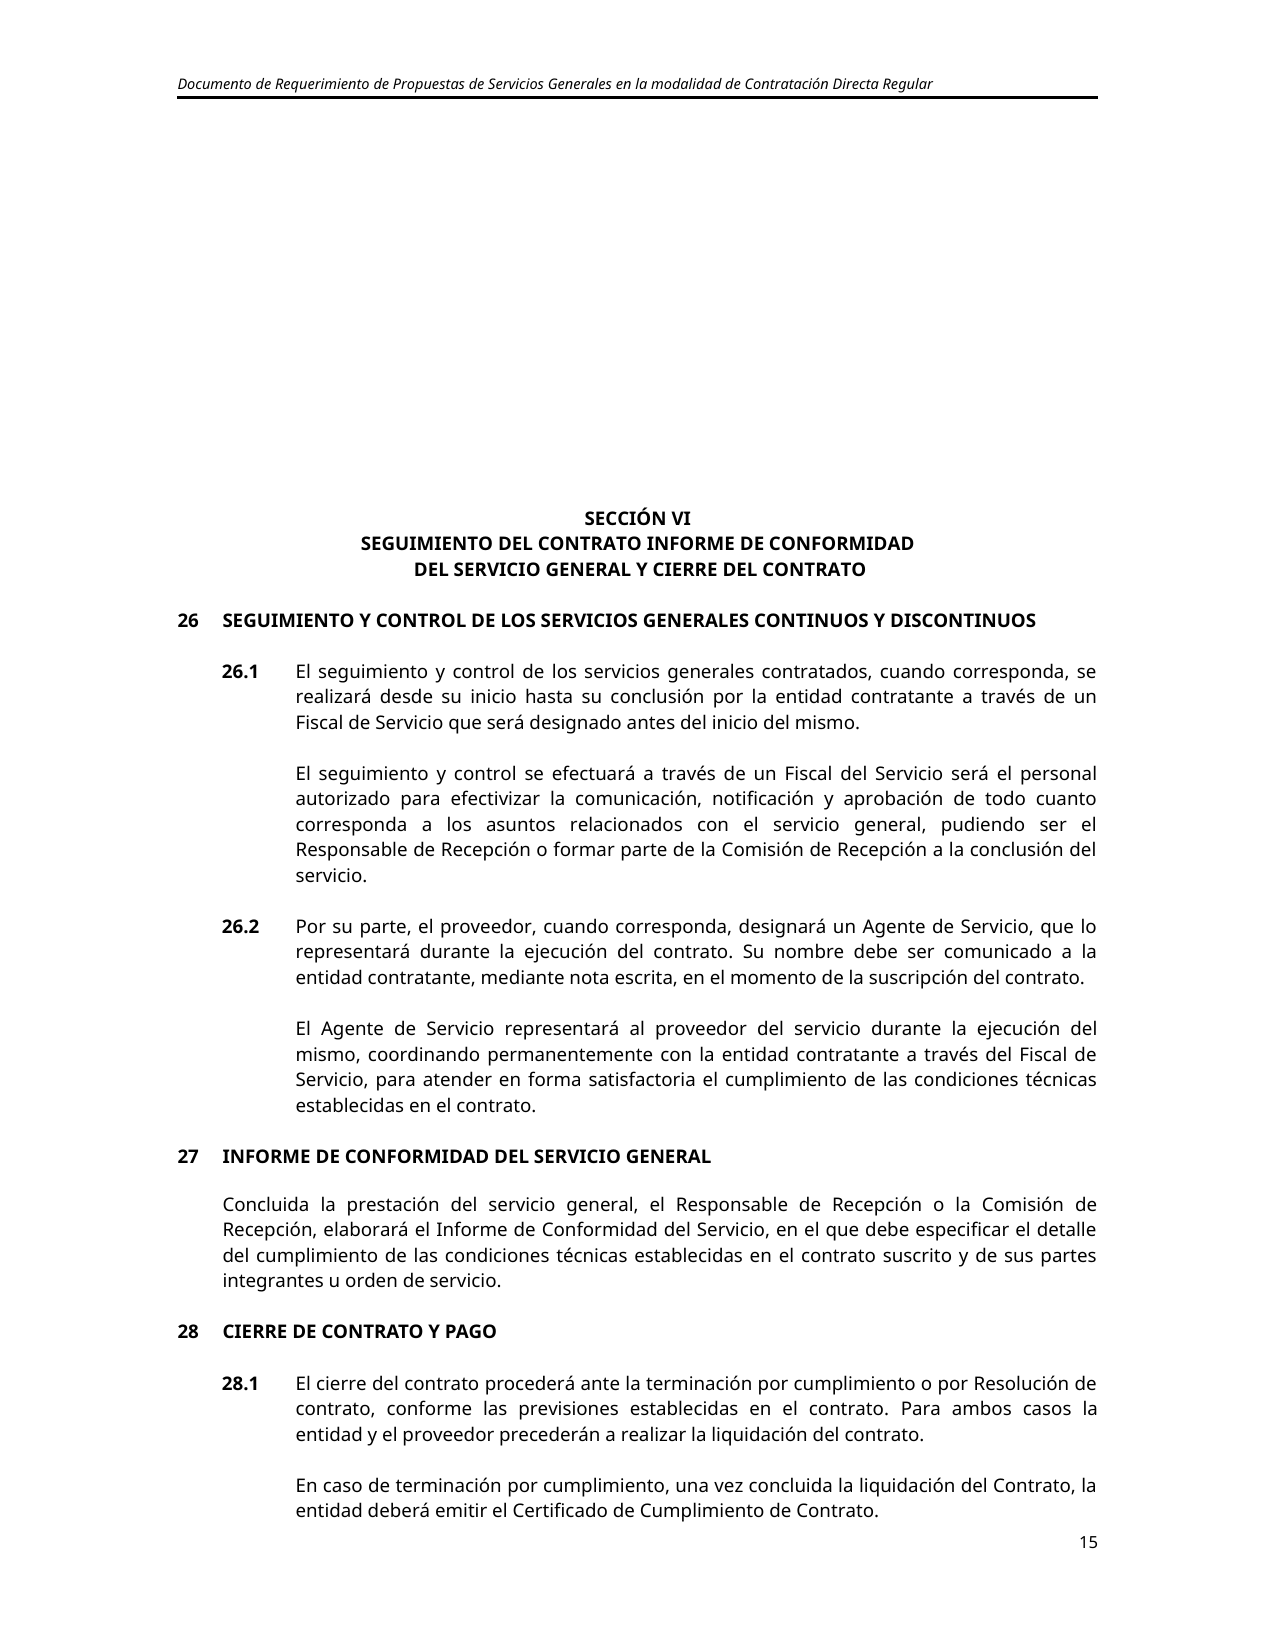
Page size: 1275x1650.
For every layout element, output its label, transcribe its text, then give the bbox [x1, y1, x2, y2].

list El Agente de Servicio representará al proveedor del servicio durante la ejecución del mismo, coordinando permanentemente con la entidad contratante a través del Fiscal de Servicio, para atender en forma satisfactoria el cumplimiento de las condiciones técnicas establecidas en el contrato. [295, 1015, 1098, 1117]
list El seguimiento y control se efectuará a través de un Fiscal del Servicio será el personal autorizado para efectivizar la comunicación, notificación y aprobación de todo cuanto corresponda a los asuntos relacionados con el servicio general, pudiendo ser el Responsable de Recepción o formar parte de la Comisión de Recepción a la conclusión del servicio. [295, 760, 1098, 888]
text SEGUIMIENTO DEL CONTRATO INFORME DE CONFORMIDAD [177, 531, 1098, 556]
list El cierre del contrato procederá ante la terminación por cumplimiento o por Resolución de contrato, conforme las previsiones establecidas en el contrato. Para ambos casos la entidad y el proveedor precederán a realizar la liquidación del contrato. [222, 1370, 1098, 1446]
text DEL SERVICIO GENERAL Y CIERRE DEL CONTRATO [177, 556, 1098, 582]
text SECCIÓN VI [177, 505, 1098, 531]
list En caso de terminación por cumplimiento, una vez concluida la liquidación del Contrato, la entidad deberá emitir el Certificado de Cumplimiento de Contrato. [295, 1472, 1098, 1523]
title CIERRE DE CONTRATO Y PAGO [177, 1319, 1098, 1344]
text Concluida la prestación del servicio general, el Responsable de Recepción o la Comisión de Recepción, elaborará el Informe de Conformidad del Servicio, en el que debe especificar el detalle del cumplimiento de las condiciones técnicas establecidas en el contrato suscrito y de sus partes integrantes u orden de servicio. [222, 1191, 1098, 1293]
title INFORME DE CONFORMIDAD DEL SERVICIO GENERAL [177, 1143, 1098, 1168]
list Por su parte, el proveedor, cuando corresponda, designará un Agente de Servicio, que lo representará durante la ejecución del contrato. Su nombre debe ser comunicado a la entidad contratante, mediante nota escrita, en el momento de la suscripción del contrato. [222, 913, 1098, 990]
title SEGUIMIENTO Y CONTROL DE LOS SERVICIOS GENERALES CONTINUOS Y DISCONTINUOS [177, 607, 1098, 633]
list El seguimiento y control de los servicios generales contratados, cuando corresponda, se realizará desde su inicio hasta su conclusión por la entidad contratante a través de un Fiscal de Servicio que será designado antes del inicio del mismo. [222, 658, 1098, 735]
